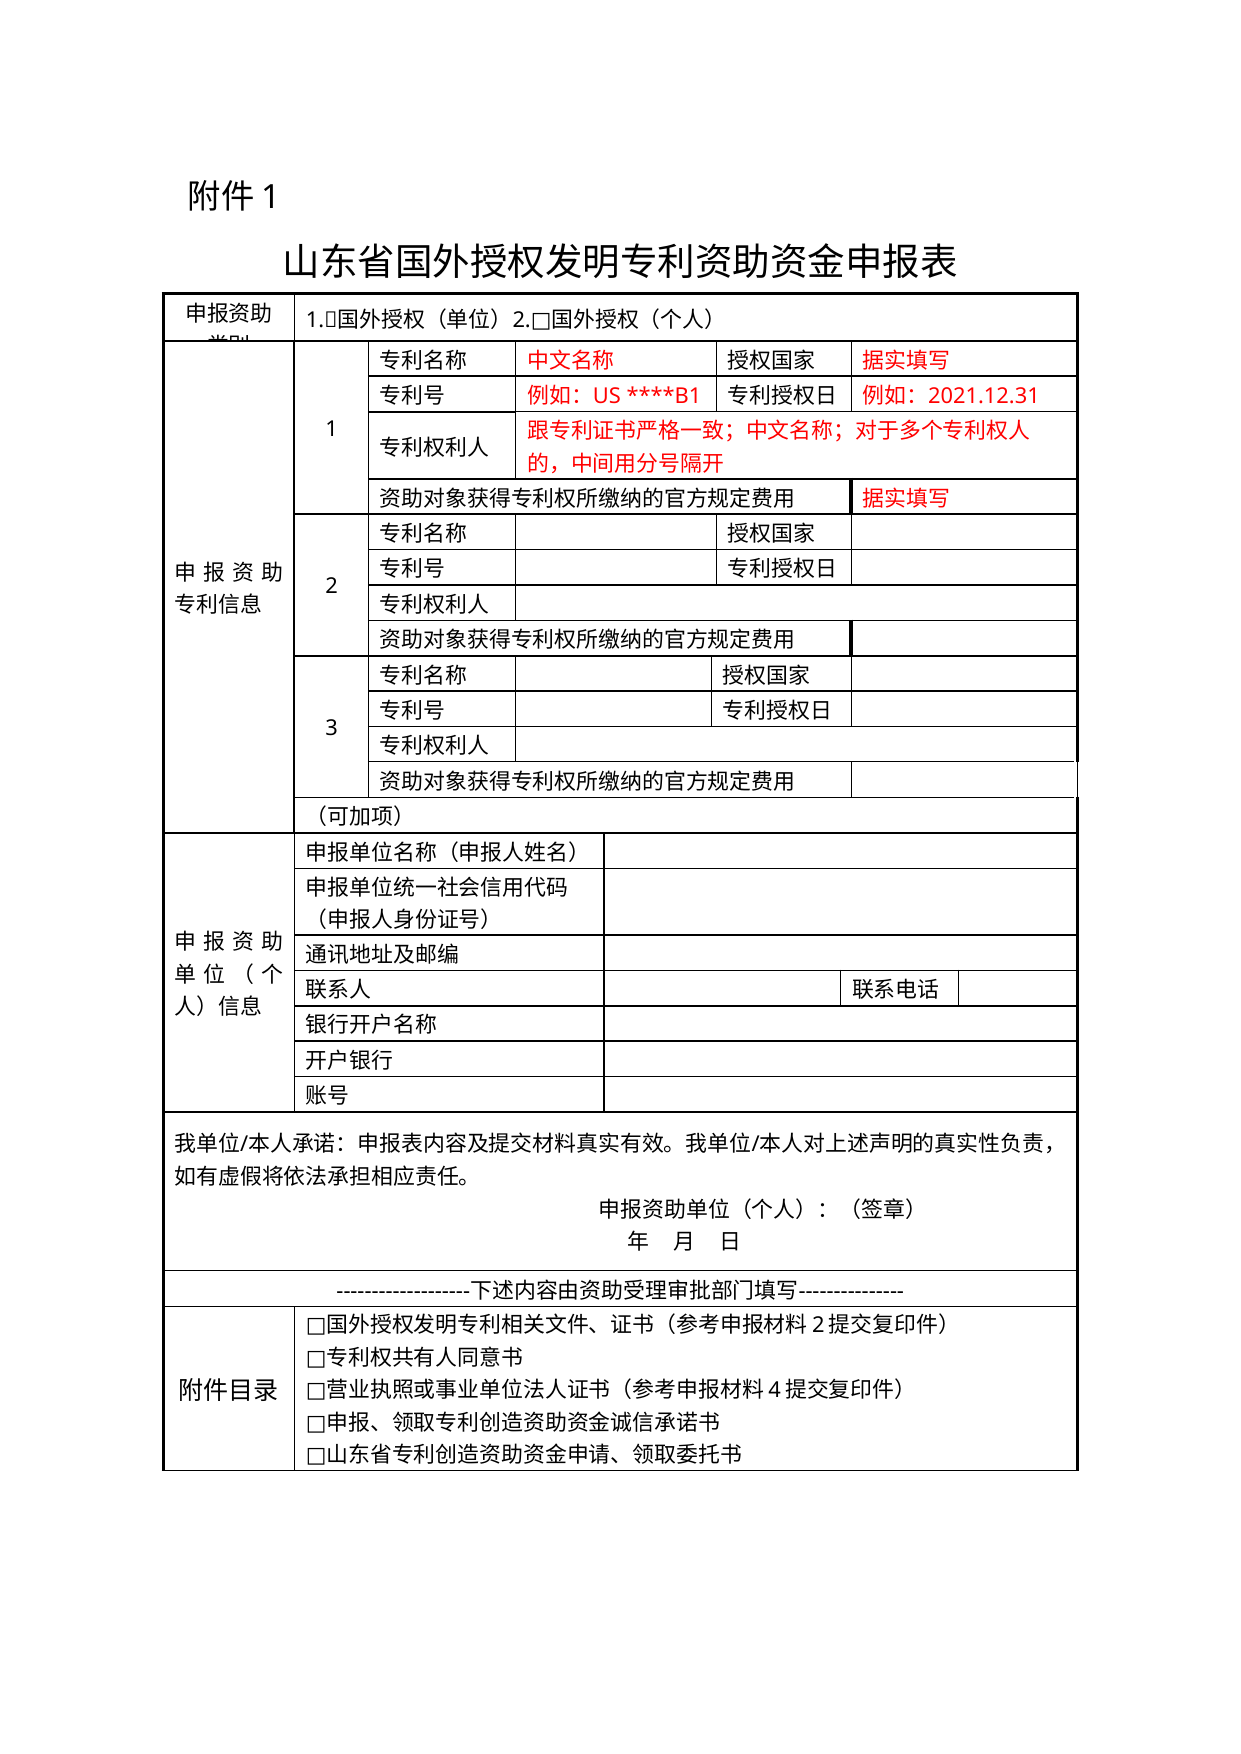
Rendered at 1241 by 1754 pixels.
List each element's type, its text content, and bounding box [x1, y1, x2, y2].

table_cell 联系人 [295, 971, 603, 1005]
table_cell [852, 657, 1076, 690]
table_cell 通讯地址及邮编 [295, 936, 603, 969]
table_cell 专利名称 [369, 342, 515, 375]
table_cell [605, 936, 1076, 969]
table_cell 授权国家 [717, 515, 851, 549]
table_cell 专利号 [369, 692, 515, 726]
table_cell 申报单位名称（申报人姓名） [295, 834, 603, 867]
table_cell -------------------下述内容由资助受理审批部门填写--------------- [165, 1271, 1076, 1306]
table_cell 专利号 [369, 550, 515, 584]
table_cell 联系电话 [841, 971, 958, 1005]
table_cell 银行开户名称 [295, 1007, 603, 1040]
table_cell [852, 515, 1076, 549]
table_cell [516, 692, 711, 726]
table_header 1.国外授权（单位）2.□国外授权（个人） [295, 295, 1076, 340]
table_cell [516, 727, 1076, 761]
table_cell 专利权利人 [369, 727, 515, 761]
table_cell 专利授权日 [717, 377, 851, 411]
table_cell （可加项） [295, 797, 1076, 832]
table_cell [516, 550, 716, 584]
table_cell 专利权利人 [369, 413, 515, 478]
table_cell 授权国家 [717, 342, 851, 375]
table_cell [605, 1042, 1076, 1076]
table_cell 附件目录 [165, 1307, 294, 1469]
table_cell 专利号 [369, 377, 515, 411]
table_cell [959, 971, 1076, 1005]
table_cell 专利授权日 [717, 550, 851, 584]
table_cell 1 [295, 342, 368, 513]
table_cell 开户银行 [295, 1042, 603, 1076]
table_cell 例如：2021.12.31 [852, 377, 1076, 411]
table_cell [516, 586, 1076, 619]
table_cell 据实填写 [853, 480, 1076, 513]
table_cell 授权国家 [712, 657, 851, 690]
table_cell 专利权利人 [369, 586, 515, 619]
table_cell 申报资助单位（个人）信息 [165, 834, 294, 1111]
table_cell [605, 834, 1076, 867]
table_cell [605, 1077, 1076, 1111]
table_cell [516, 515, 716, 549]
table_cell □国外授权发明专利相关文件、证书（参考申报材料2提交复印件） □专利权共有人同意书 □营业执照或事业单位法人证书（参考申报材料4提交复印件） □申报、领取专利创造资助资金诚信承诺书 □山东省专利创造资助资金申请、领取委托书 [295, 1307, 1076, 1469]
table_cell 跟专利证书严格一致；中文名称；对于多个专利权人的，中间用分号隔开 [516, 412, 1076, 478]
table_cell 账号 [295, 1077, 603, 1111]
table_cell 专利名称 [369, 657, 515, 690]
table_cell 专利授权日 [712, 692, 851, 726]
table_cell 申报单位统一社会信用代码 （申报人身份证号） [295, 869, 603, 934]
table_cell 3 [295, 657, 368, 797]
text 附件1 [187, 162, 1053, 227]
table_cell [852, 761, 1077, 797]
table_header 申报资助类别 [165, 295, 294, 340]
table_cell 2 [295, 515, 368, 655]
table_cell [852, 550, 1076, 584]
table_cell 据实填写 [852, 342, 1076, 375]
table_cell [853, 621, 1076, 655]
table_cell 资助对象获得专利权所缴纳的官方规定费用 [369, 480, 849, 513]
table_cell [516, 657, 711, 690]
text 山东省国外授权发明专利资助资金申报表 [187, 227, 1053, 292]
table_cell [605, 971, 840, 1005]
table_cell [605, 869, 1076, 934]
table_cell 资助对象获得专利权所缴纳的官方规定费用 [369, 621, 849, 655]
table_cell 申报资助专利信息 [165, 342, 293, 832]
table_cell 我单位/本人承诺：申报表内容及提交材料真实有效。我单位/本人对上述声明的真实性负责，如有虚假将依法承担相应责任。 申报资助单位（个人）：（签章） 年 月 日 [165, 1113, 1076, 1270]
table_cell [852, 692, 1076, 726]
table_cell 中文名称 [516, 342, 716, 375]
table_cell 例如：US ****B1 [516, 377, 716, 411]
table_cell [605, 1007, 1076, 1040]
table_cell 资助对象获得专利权所缴纳的官方规定费用 [369, 762, 851, 797]
table_cell 专利名称 [369, 515, 515, 549]
